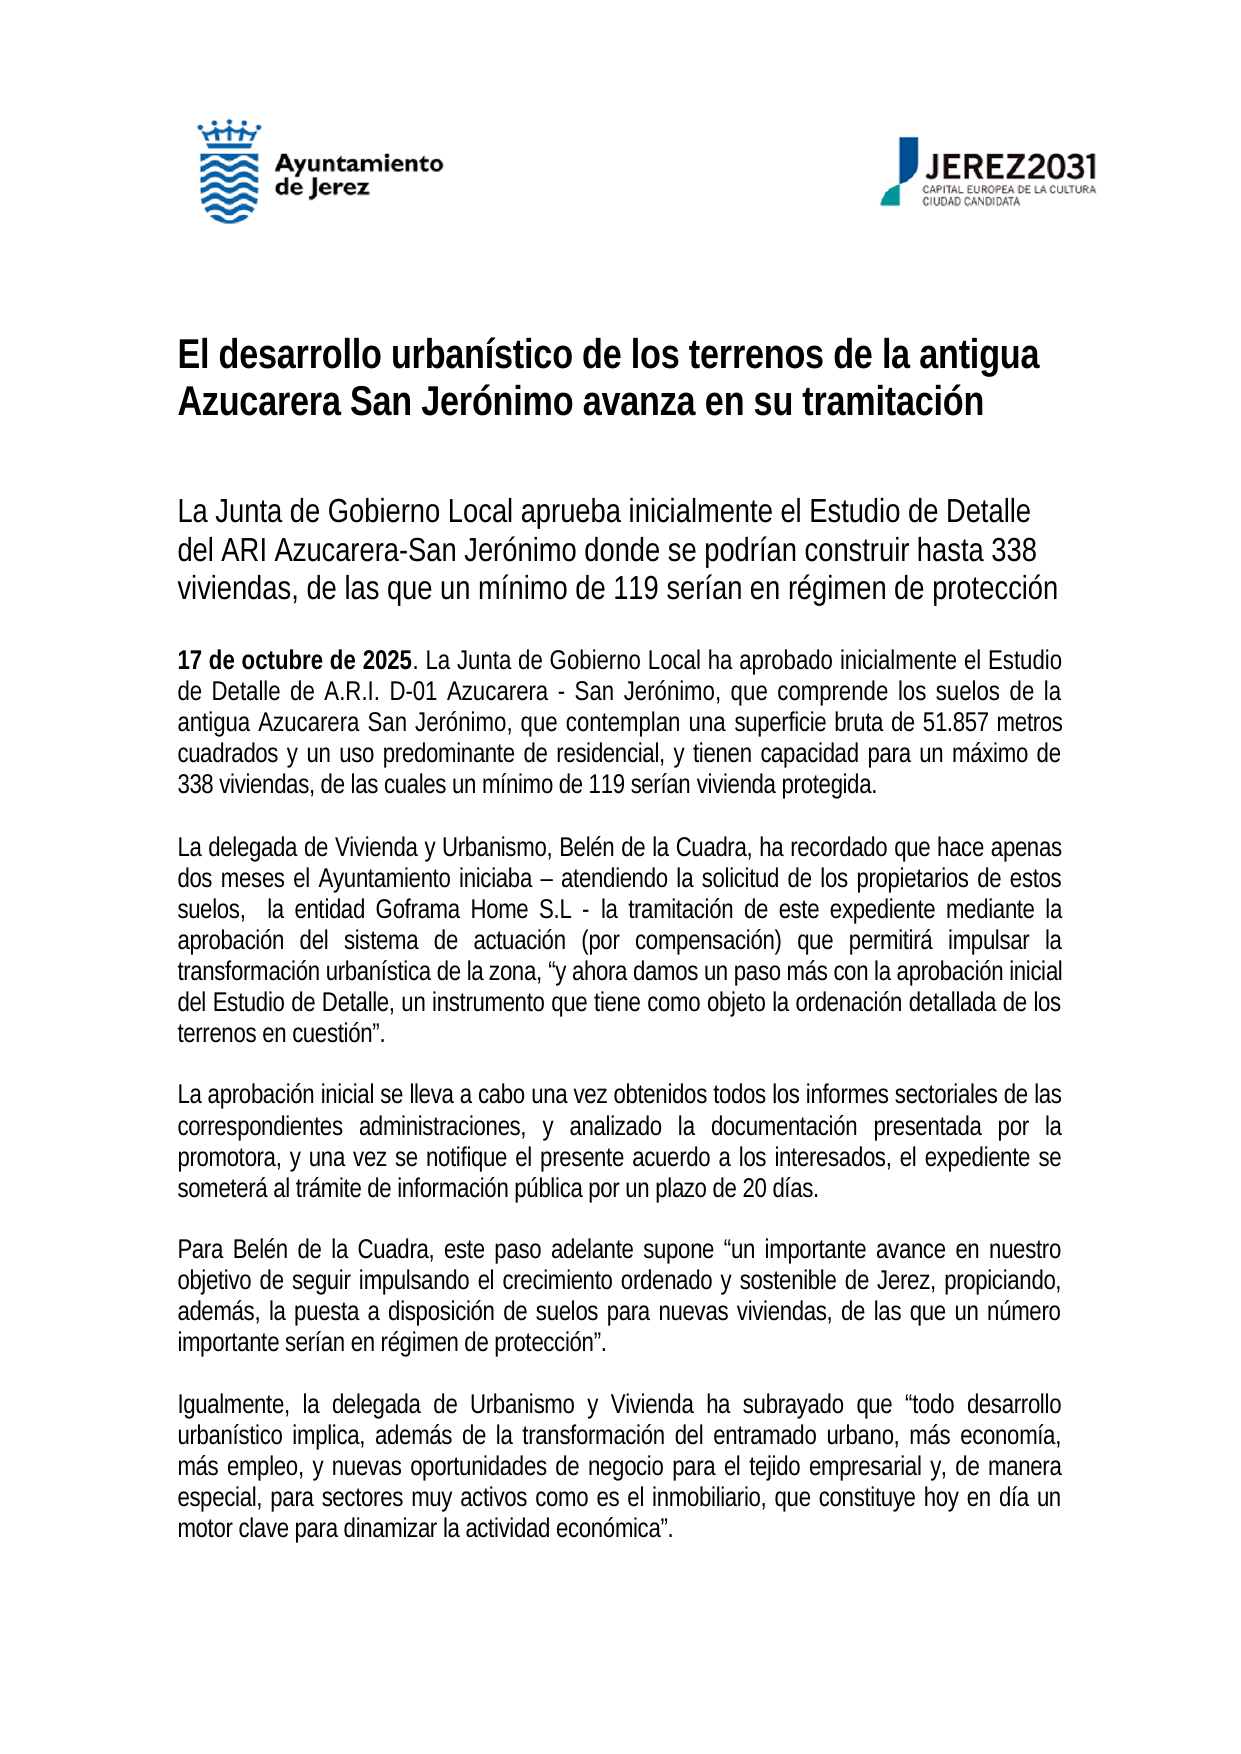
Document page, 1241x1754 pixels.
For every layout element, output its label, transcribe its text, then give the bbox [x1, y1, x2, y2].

text La delegada de Vivienda y Urbanismo, Belén de la Cuadra, ha recordado que hace apenas dos meses el Ayuntamiento iniciaba – atendiendo la solicitud de los propietarios de estos suelos, la entidad Goframa Home S.L - la tramitación de este expediente mediante la aprobación del sistema de actuación (por compensación) que permitirá impulsar la transformación urbanística de la zona, “y ahora damos un paso más con la aprobación inicial del Estudio de Detalle, un instrumento que tiene como objeto la ordenación detallada de los terrenos en cuestión”. [177, 831, 1063, 1048]
text El desarrollo urbanístico de los terrenos de la antigua Azucarera San Jerónimo avanza en su tramitación [177, 329, 1063, 425]
text Para Belén de la Cuadra, este paso adelante supone “un importante avance en nuestro objetivo de seguir impulsando el crecimiento ordenado y sostenible de Jerez, propiciando, además, la puesta a disposición de suelos para nuevas viviendas, de las que un número importante serían en régimen de protección”. [177, 1233, 1063, 1357]
text 17 de octubre de 2025. La Junta de Gobierno Local ha aprobado inicialmente el Estudio de Detalle de A.R.I. D-01 Azucarera - San Jerónimo, que comprende los suelos de la antigua Azucarera San Jerónimo, que contemplan una superficie bruta de 51.857 metros cuadrados y un uso predominante de residencial, y tienen capacidad para un máximo de 338 viviendas, de las cuales un mínimo de 119 serían vivienda protegida. [177, 644, 1063, 800]
picture [177, 73, 1200, 268]
text La aprobación inicial se lleva a cabo una vez obtenidos todos los informes sectoriales de las correspondientes administraciones, y analizado la documentación presentada por la promotora, y una vez se notifique el presente acuerdo a los interesados, el expediente se someterá al trámite de información pública por un plazo de 20 días. [177, 1078, 1063, 1203]
text La Junta de Gobierno Local aprueba inicialmente el Estudio de Detalle del ARI Azucarera-San Jerónimo donde se podrían construir hasta 338 viviendas, de las que un mínimo de 119 serían en régimen de protección [177, 492, 1063, 606]
text Igualmente, la delegada de Urbanismo y Vivienda ha subrayado que “todo desarrollo urbanístico implica, además de la transformación del entramado urbano, más economía, más empleo, y nuevas oportunidades de negocio para el tejido empresarial y, de manera especial, para sectores muy activos como es el inmobiliario, que constituye hoy en día un motor clave para dinamizar la actividad económica”. [177, 1388, 1063, 1543]
